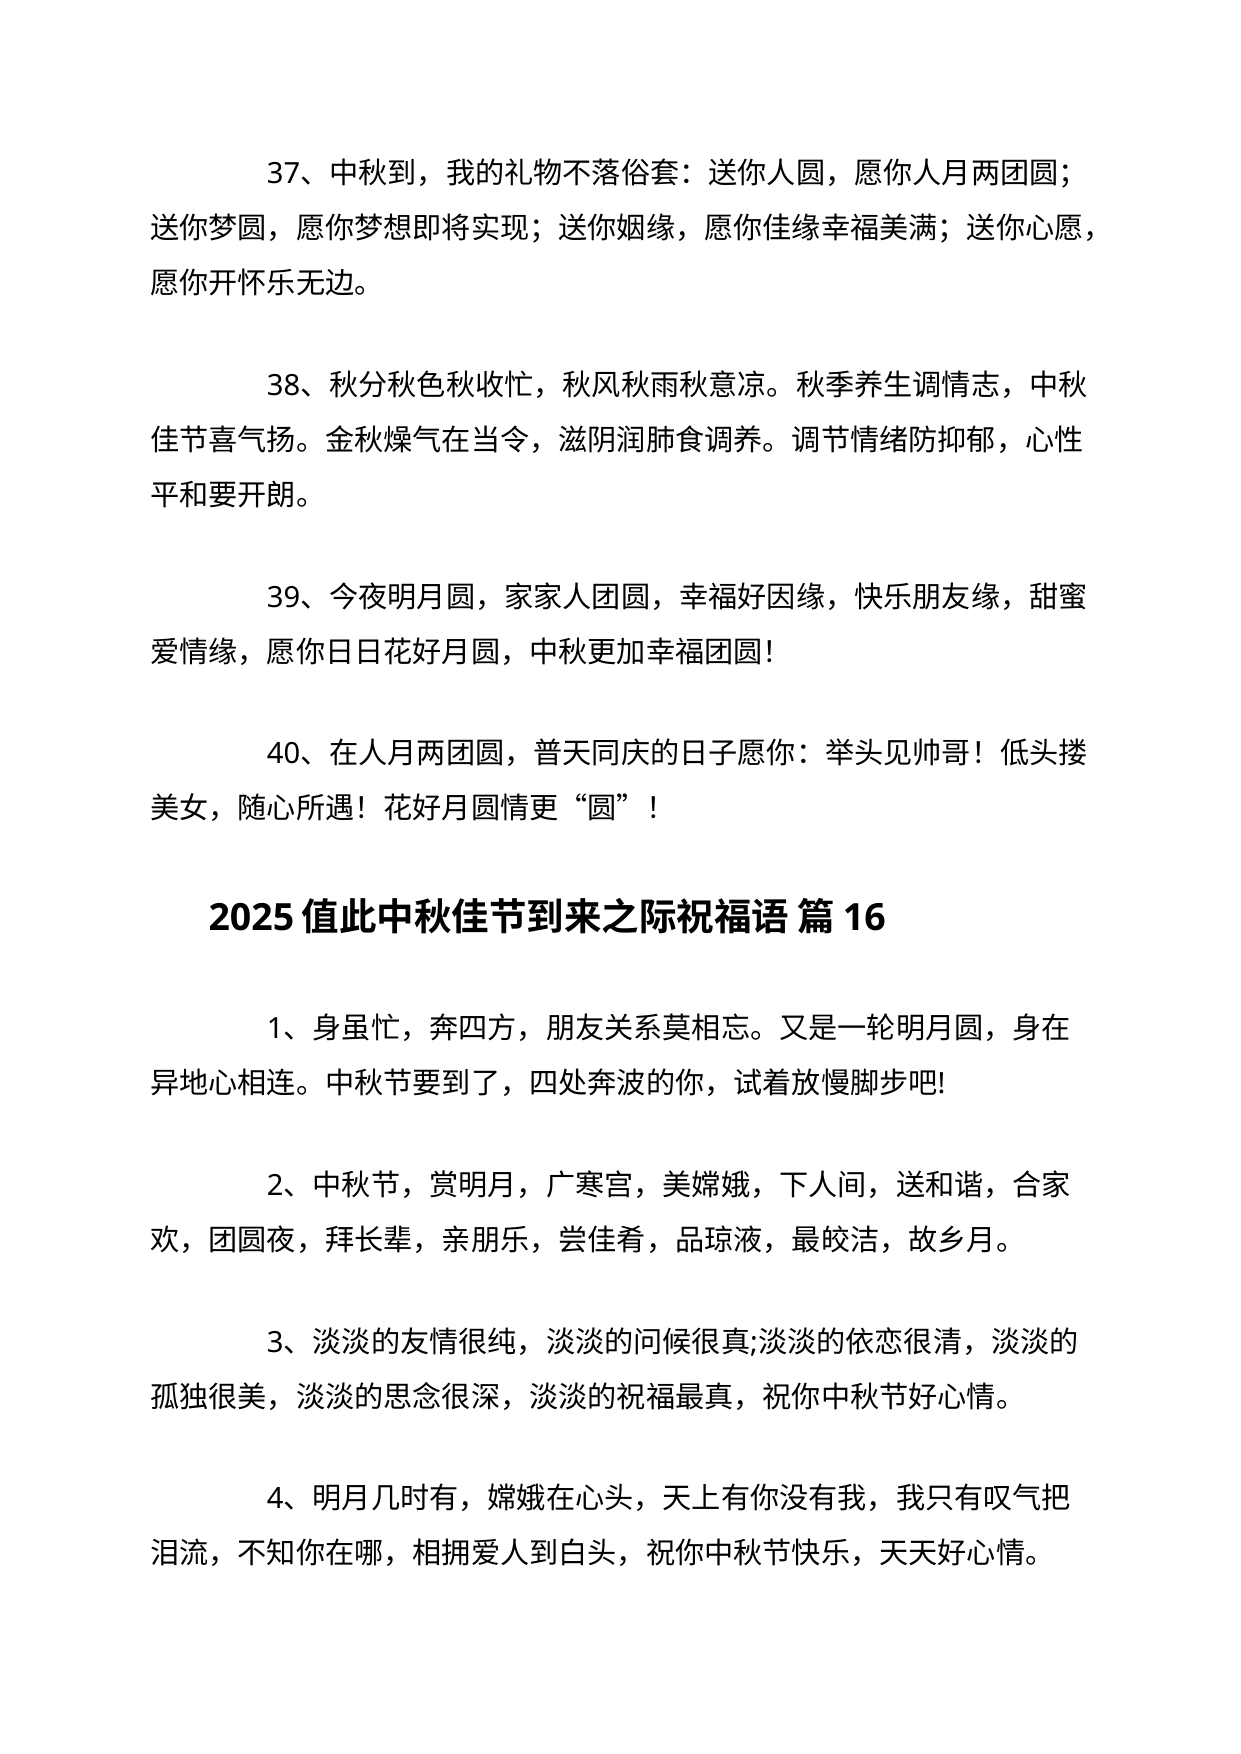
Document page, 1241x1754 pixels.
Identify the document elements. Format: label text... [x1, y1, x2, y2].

text 37、中秋到，我的礼物不落俗套：送你人圆，愿你人月两团圆；送你梦圆，愿你梦想即将实现；送你姻缘，愿你佳缘幸福美满；送你心愿，愿你开怀乐无边。 [150, 150, 1090, 302]
text 40、在人月两团圆，普天同庆的日子愿你：举头见帅哥！低头搂美女，随心所遇！花好月圆情更“圆”！ [150, 730, 1090, 827]
text 38、秋分秋色秋收忙，秋风秋雨秋意凉。秋季养生调情志，中秋佳节喜气扬。金秋燥气在当令，滋阴润肺食调养。调节情绪防抑郁，心性平和要开朗。 [150, 362, 1090, 514]
text 2025值此中秋佳节到来之际祝福语 篇16 [150, 887, 1090, 941]
text 3、淡淡的友情很纯，淡淡的问候很真;淡淡的依恋很清，淡淡的孤独很美，淡淡的思念很深，淡淡的祝福最真，祝你中秋节好心情。 [150, 1318, 1090, 1416]
text 4、明月几时有，嫦娥在心头，天上有你没有我，我只有叹气把泪流，不知你在哪，相拥爱人到白头，祝你中秋节快乐，天天好心情。 [150, 1475, 1090, 1572]
text 1、身虽忙，奔四方，朋友关系莫相忘。又是一轮明月圆，身在异地心相连。中秋节要到了，四处奔波的你，试着放慢脚步吧! [150, 1004, 1090, 1102]
text 2、中秋节，赏明月，广寒宫，美嫦娥，下人间，送和谐，合家欢，团圆夜，拜长辈，亲朋乐，尝佳肴，品琼液，最皎洁，故乡月。 [150, 1161, 1090, 1259]
text 39、今夜明月圆，家家人团圆，幸福好因缘，快乐朋友缘，甜蜜爱情缘，愿你日日花好月圆，中秋更加幸福团圆！ [150, 573, 1090, 671]
